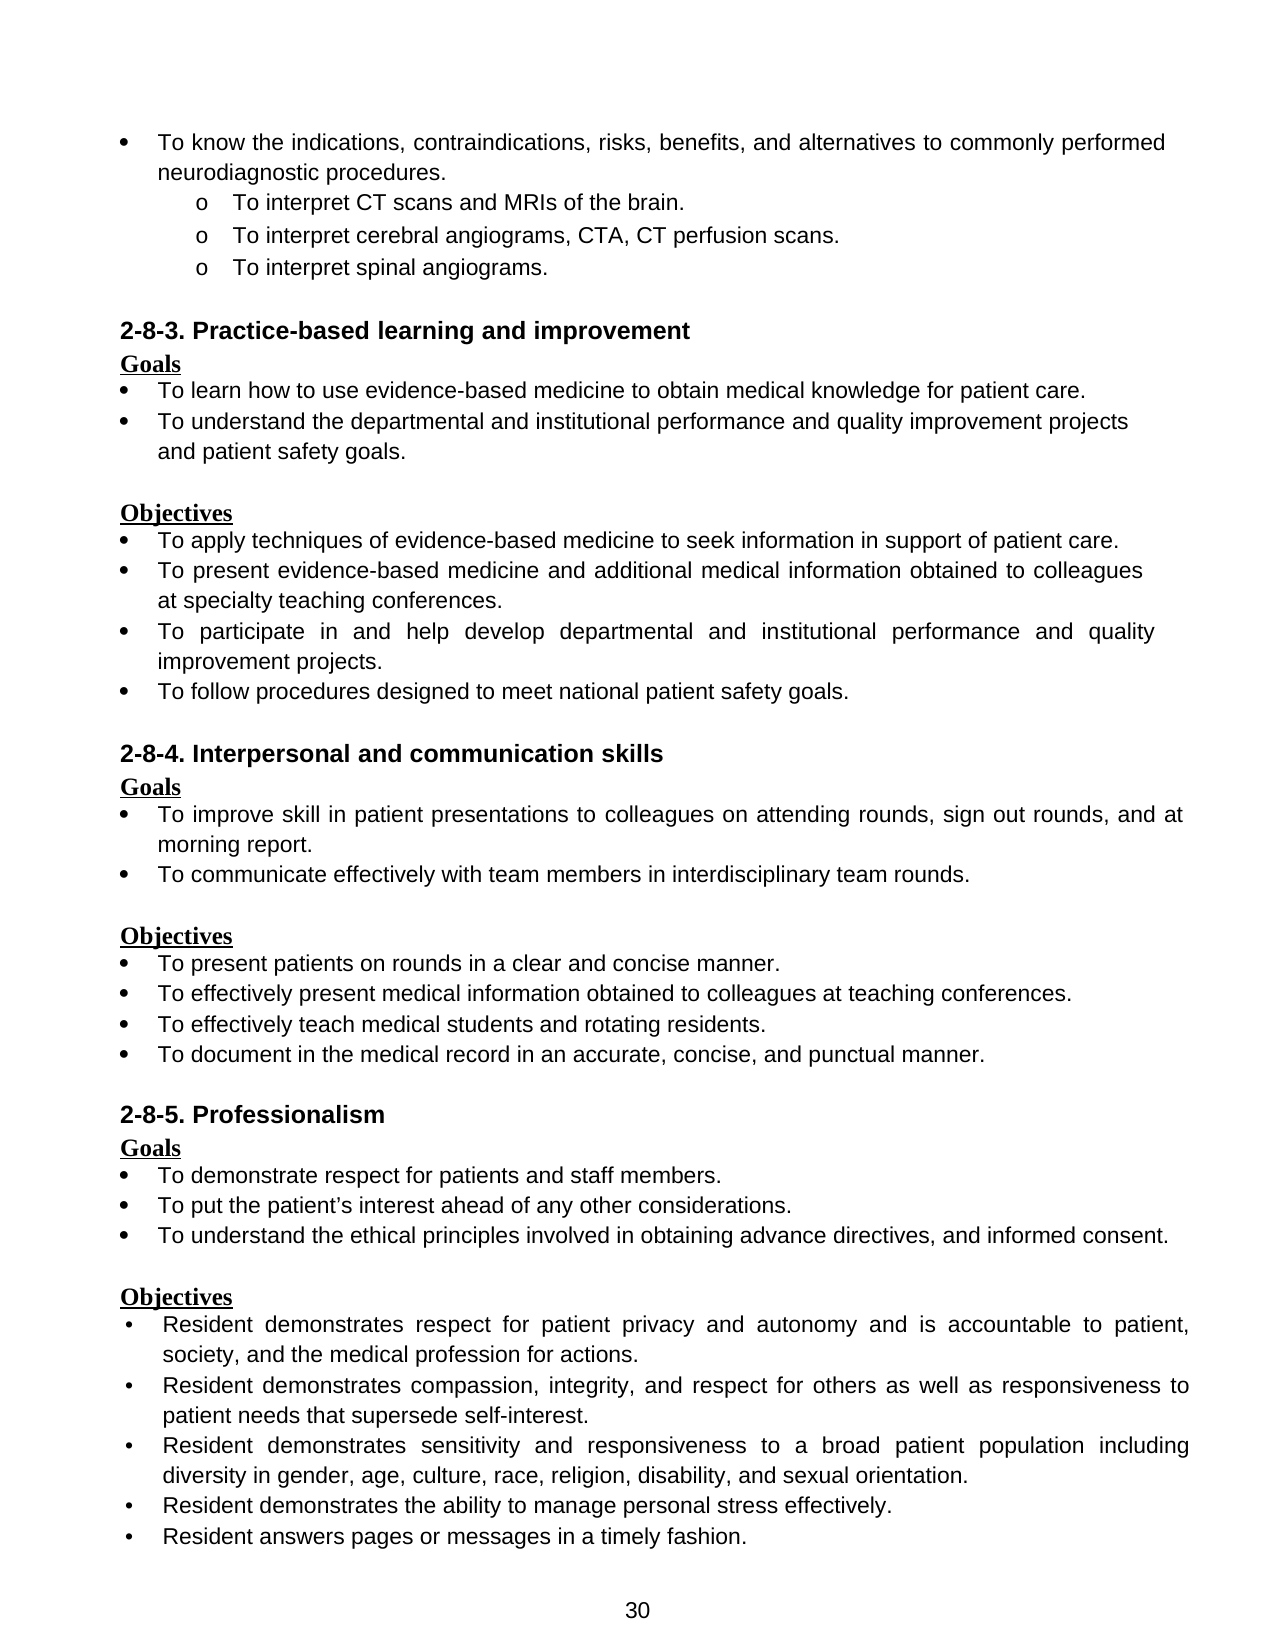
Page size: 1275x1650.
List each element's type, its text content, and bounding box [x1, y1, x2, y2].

list To know the indications, contraindications, risks, benefits, and alternatives to commonly performed neurodiagnostic procedures. [120, 129, 1166, 186]
list Resident answers pages or messages in a timely fashion. [125, 1523, 1202, 1549]
text Objectives [120, 1282, 1202, 1311]
list To present evidence-based medicine and additional medical information obtained to colleagues at specialty teaching conferences. [120, 557, 1143, 614]
list To document in the medical record in an accurate, concise, and punctual manner. [120, 1041, 1149, 1067]
list To apply techniques of evidence-based medicine to seek information in support of patient care. [120, 527, 1121, 553]
list To improve skill in patient presentations to colleagues on attending rounds, sign out rounds, and at morning report. [120, 801, 1184, 857]
list To understand the departmental and institutional performance and quality improvement projects and patient safety goals. [120, 408, 1129, 464]
list To follow procedures designed to meet national patient safety goals. [120, 678, 1127, 704]
list To interpret spinal angiograms. [195, 254, 1202, 283]
text Objectives [120, 498, 1202, 527]
subtitle 2-8-3. Practice-based learning and improvement [120, 316, 1200, 344]
list To effectively present medical information obtained to colleagues at teaching conferences. [120, 980, 1192, 1007]
list Resident demonstrates compassion, integrity, and respect for others as well as responsiveness to patient needs that supersede self-interest. [125, 1372, 1190, 1428]
subtitle 2-8-5. Professionalism [120, 1100, 1200, 1129]
list To present patients on rounds in a clear and concise manner. [120, 950, 1126, 976]
text Goals [120, 772, 1202, 801]
list To communicate effectively with team members in interdisciplinary team rounds. [120, 861, 1180, 887]
list To effectively teach medical students and rotating residents. [120, 1011, 1202, 1037]
list To participate in and help develop departmental and institutional performance and quality improvement projects. [120, 618, 1155, 674]
subtitle 2-8-4. Interpersonal and communication skills [120, 739, 1200, 767]
text Objectives [120, 921, 1202, 950]
list To interpret CT scans and MRIs of the brain. [195, 189, 1202, 218]
list To understand the ethical principles involved in obtaining advance directives, and informed consent. [120, 1222, 1176, 1248]
list To demonstrate respect for patients and staff members. [120, 1162, 1202, 1188]
list Resident demonstrates the ability to manage personal stress effectively. [125, 1492, 1202, 1519]
list Resident demonstrates sensitivity and responsiveness to a broad patient population including diversity in gender, age, culture, race, religion, disability, and sexual orientation. [125, 1432, 1190, 1489]
list To interpret cerebral angiograms, CTA, CT perfusion scans. [195, 222, 1202, 250]
list To learn how to use evidence-based medicine to obtain medical knowledge for patient care. [120, 377, 1167, 404]
list To put the patient’s interest ahead of any other considerations. [120, 1192, 1202, 1218]
list Resident demonstrates respect for patient privacy and autonomy and is accountable to patient, society, and the medical profession for actions. [125, 1311, 1190, 1368]
text Goals [120, 1133, 1202, 1162]
text Goals [120, 349, 1202, 377]
